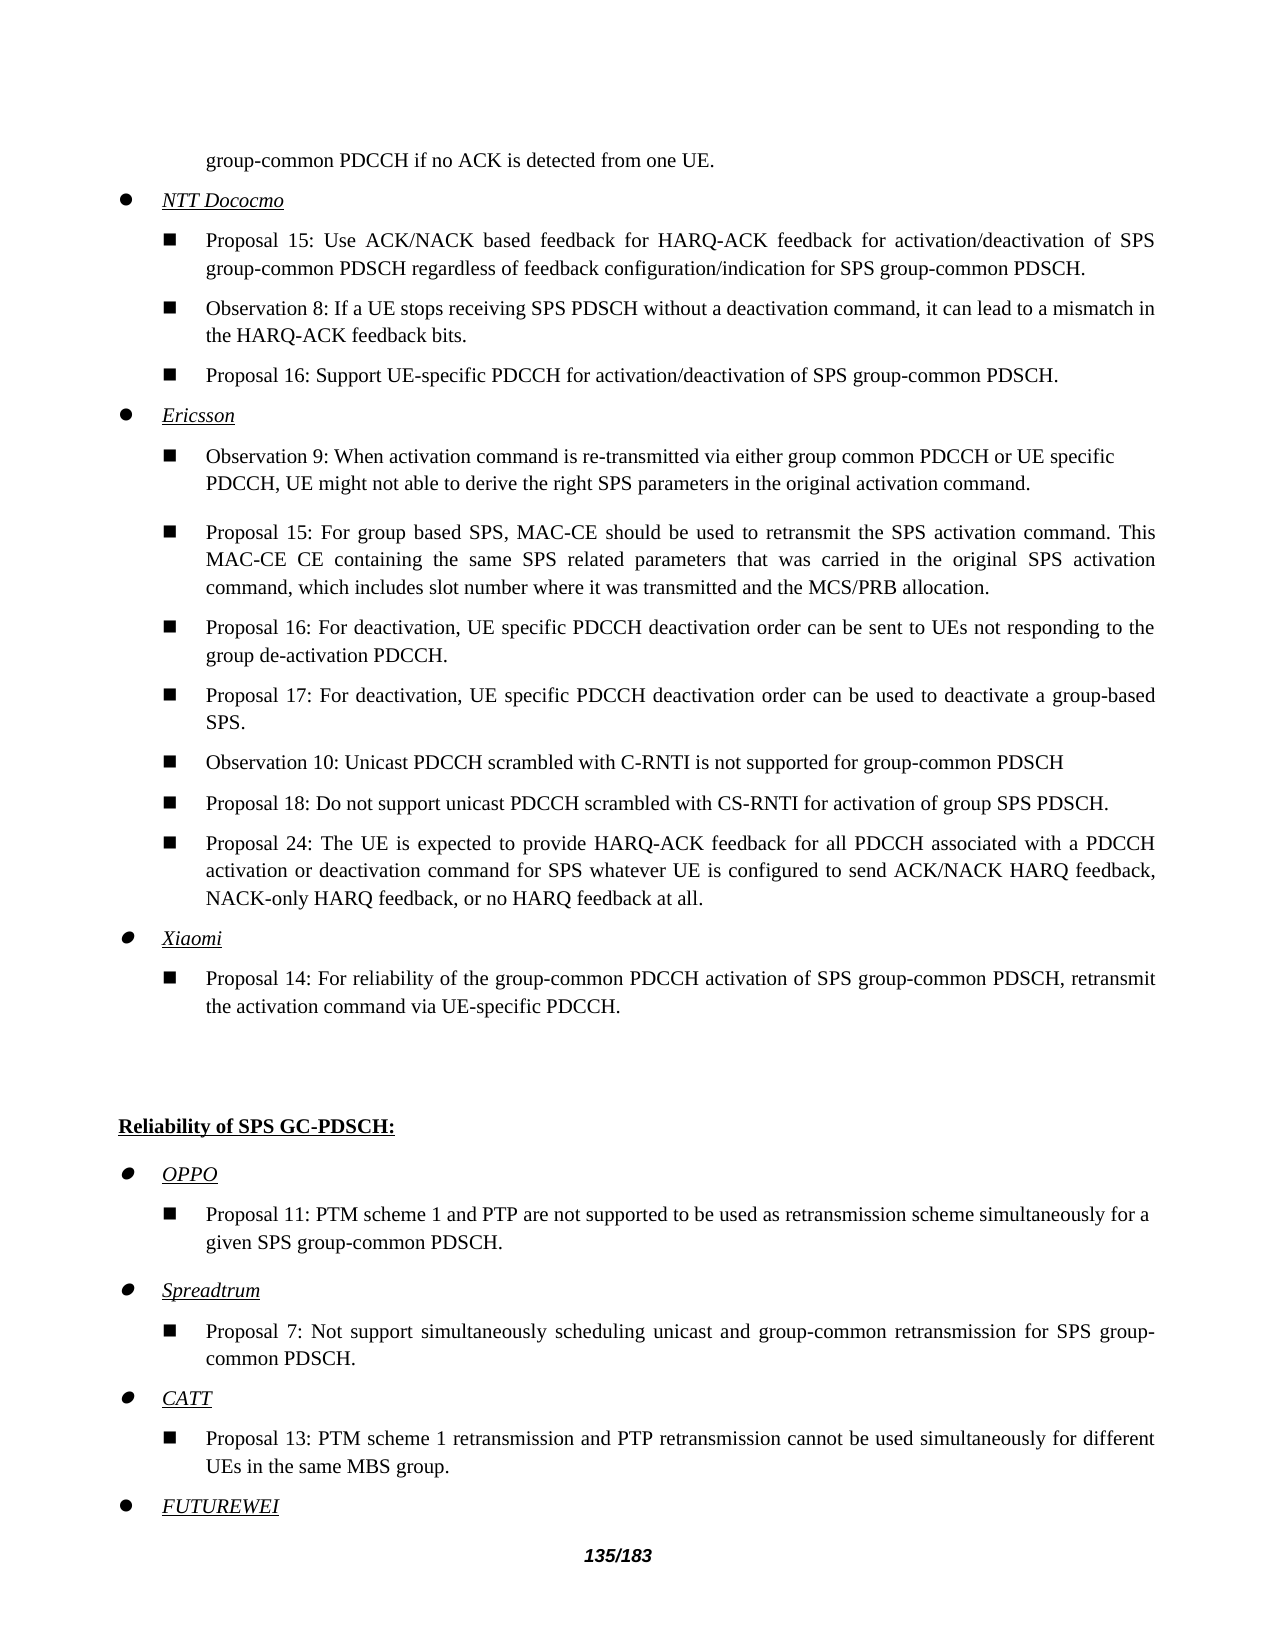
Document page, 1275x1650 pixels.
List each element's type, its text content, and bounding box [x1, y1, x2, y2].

list Proposal 17: For deactivation, UE specific PDCCH deactivation order can be used to deactivate a group-based SPS. [162, 683, 1157, 734]
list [162, 148, 1157, 172]
list Proposal 24: The UE is expected to provide HARQ-ACK feedback for all PDCCH associated with a PDCCH activation or deactivation command for SPS whatever UE is configured to send ACK/NACK HARQ feedback, NACK-only HARQ feedback, or no HARQ feedback at all. [162, 831, 1157, 910]
list Observation 8: If a UE stops receiving SPS PDSCH without a deactivation command, it can lead to a mismatch in the HARQ-ACK feedback bits. [162, 296, 1157, 347]
list OPPO [118, 1162, 1157, 1186]
list Proposal 16: For deactivation, UE specific PDCCH deactivation order can be sent to UEs not responding to the group de-activation PDCCH. [162, 615, 1157, 667]
list FUTUREWEI [118, 1494, 1157, 1518]
list Spreadtrum [118, 1278, 1157, 1302]
list CATT [118, 1386, 1157, 1410]
list Observation 9: When activation command is re-transmitted via either group common PDCCH or UE specific PDCCH, UE might not able to derive the right SPS parameters in the original activation command. [162, 443, 1157, 495]
list Proposal 15: Use ACK/NACK based feedback for HARQ-ACK feedback for activation/deactivation of SPS group-common PDSCH regardless of feedback configuration/indication for SPS group-common PDSCH. [162, 228, 1157, 279]
list Xiaomi [118, 926, 1157, 950]
list Proposal 7: Not support simultaneously scheduling unicast and group-common retransmission for SPS group-common PDSCH. [162, 1318, 1157, 1370]
list Proposal 13: PTM scheme 1 retransmission and PTP retransmission cannot be used simultaneously for different UEs in the same MBS group. [162, 1426, 1157, 1478]
list Proposal 11: PTM scheme 1 and PTP are not supported to be used as retransmission scheme simultaneously for a given SPS group-common PDSCH. [162, 1202, 1157, 1254]
list Proposal 14: For reliability of the group-common PDCCH activation of SPS group-common PDSCH, retransmit the activation command via UE-specific PDCCH. [162, 966, 1157, 1018]
list Proposal 16: Support UE-specific PDCCH for activation/deactivation of SPS group-common PDSCH. [162, 363, 1157, 387]
list Observation 10: Unicast PDCCH scrambled with C-RNTI is not supported for group-common PDSCH [162, 750, 1157, 774]
text Reliability of SPS GC-PDSCH: [118, 1114, 1157, 1138]
list NTT Dococmo [118, 188, 1157, 212]
list Proposal 15: For group based SPS, MAC-CE should be used to retransmit the SPS activation command. This MAC-CE CE containing the same SPS related parameters that was carried in the original SPS activation command, which includes slot number where it was transmitted and the MCS/PRB allocation. [162, 519, 1157, 599]
list Ericsson [118, 403, 1157, 427]
list Proposal 18: Do not support unicast PDCCH scrambled with CS-RNTI for activation of group SPS PDSCH. [162, 790, 1157, 814]
